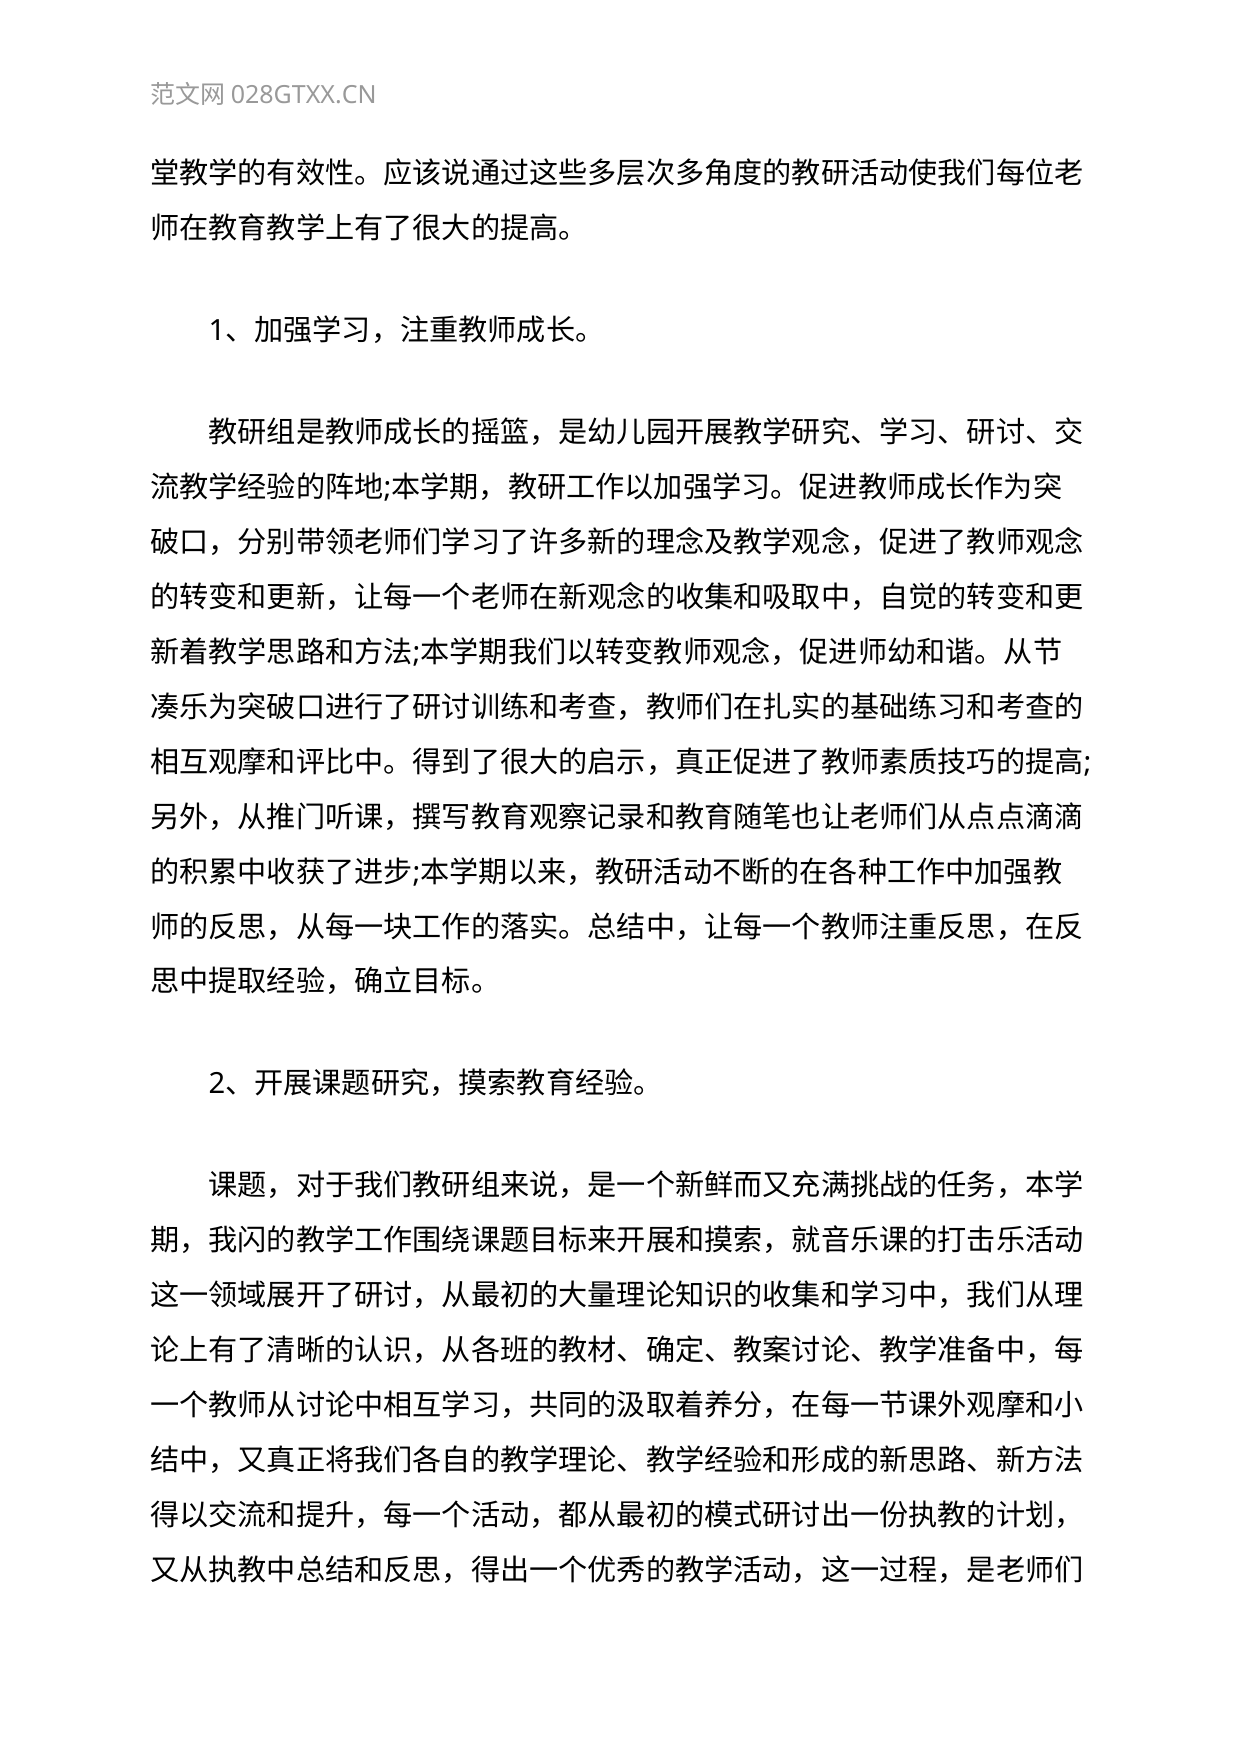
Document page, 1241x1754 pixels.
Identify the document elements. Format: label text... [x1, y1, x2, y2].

text 2、开展课题研究，摸索教育经验。 [150, 1060, 1090, 1102]
text 1、加强学习，注重教师成长。 [150, 307, 1090, 349]
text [150, 1162, 1090, 1588]
text 教研组是教师成长的摇篮，是幼儿园开展教学研究、学习、研讨、交流教学经验的阵地;本学期，教研工作以加强学习。促进教师成长作为突破口，分别带领老师们学习了许多新的理念及教学观念，促进了教师观念的转变和更新，让每一个老师在新观念的收集和吸取中，自觉的转变和更新着教学思路和方法;本学期我们以转变教师观念，促进师幼和谐。从节凑乐为突破口进行了研讨训练和考查，教师们在扎实的基础练习和考查的相互观摩和评比中。得到了很大的启示，真正促进了教师素质技巧的提高;另外，从推门听课，撰写教育观察记录和教育随笔也让老师们从点点滴滴的积累中收获了进步;本学期以来，教研活动不断的在各种工作中加强教师的反思，从每一块工作的落实。总结中，让每一个教师注重反思，在反思中提取经验，确立目标。 [150, 409, 1090, 1000]
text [150, 150, 1090, 247]
